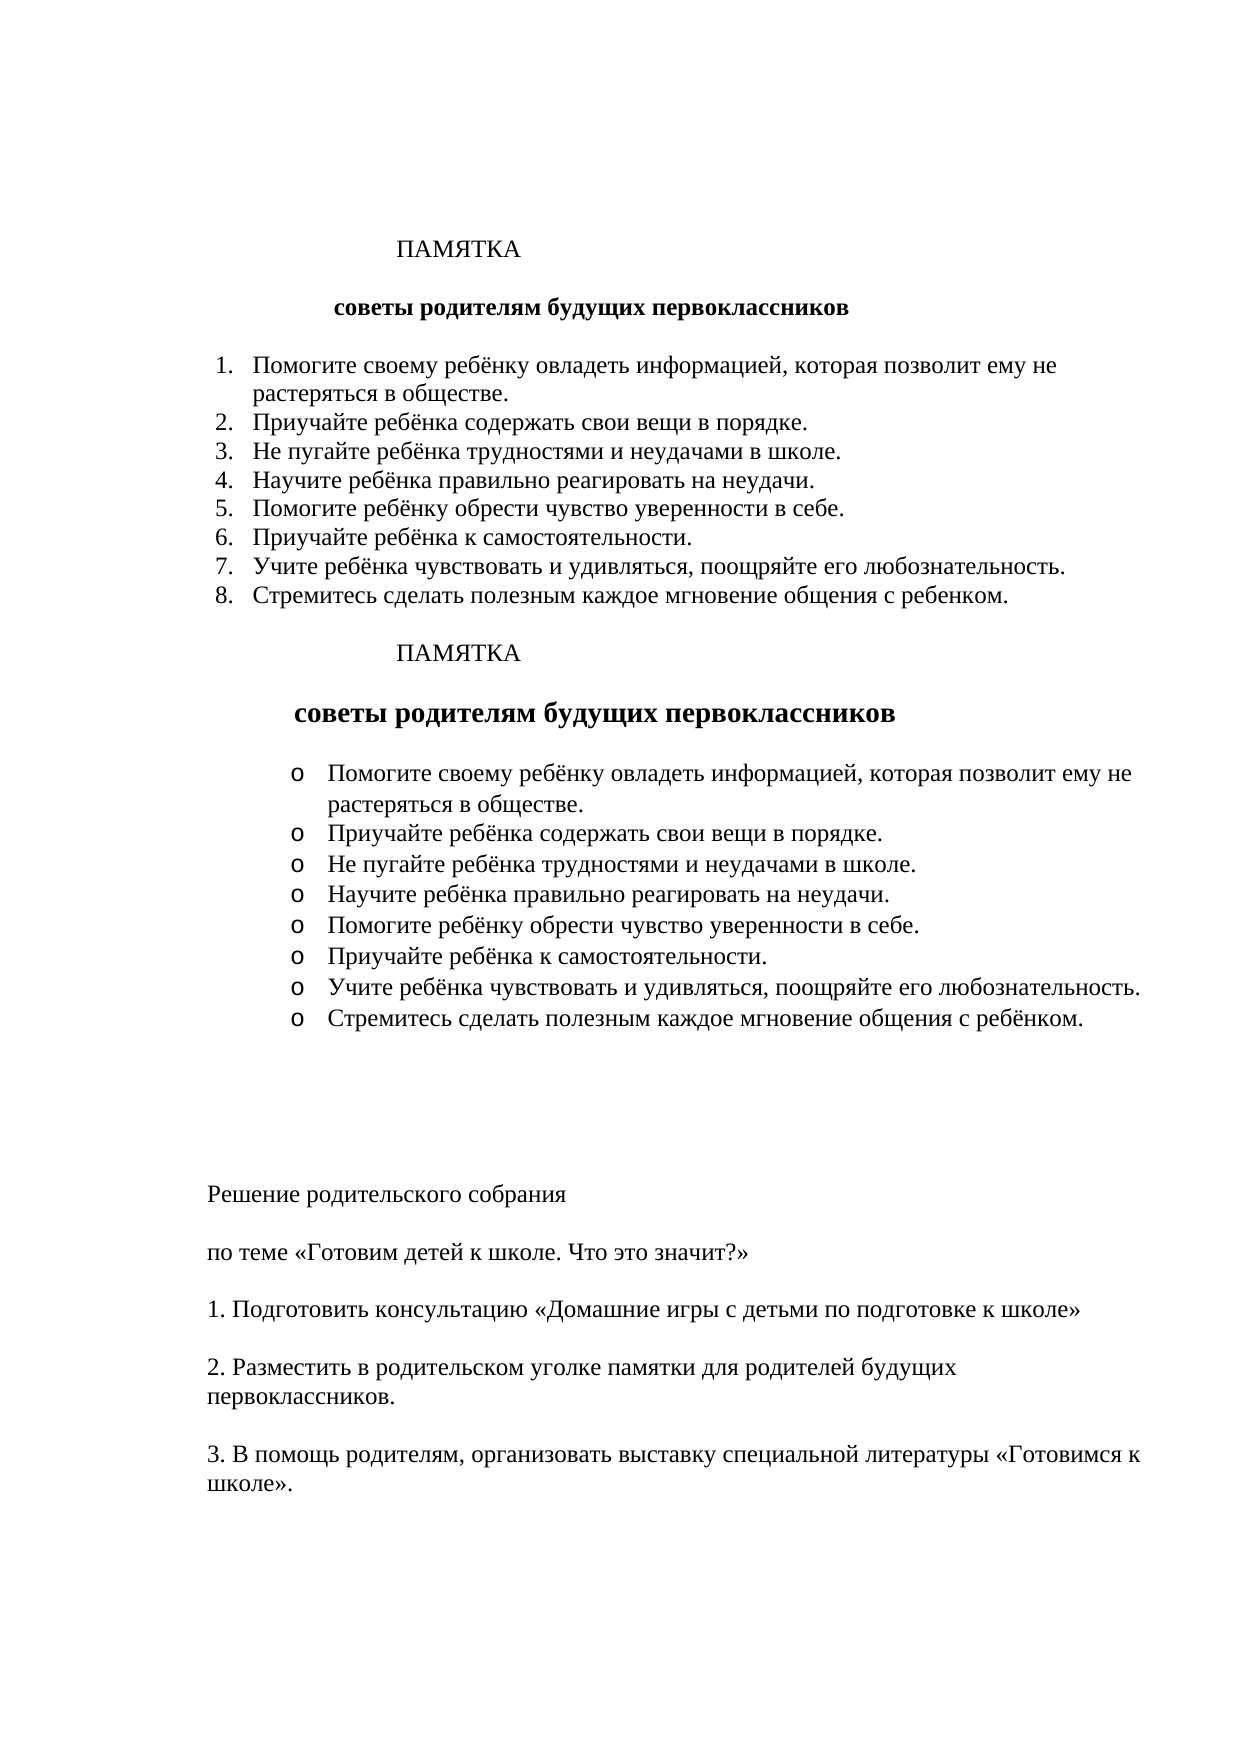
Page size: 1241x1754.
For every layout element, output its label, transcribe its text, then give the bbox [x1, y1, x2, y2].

text 1. Подготовить консультацию «Домашние игры с детьми по подготовке к школе» [207, 1294, 1152, 1323]
list Помогите своему ребёнку овладеть информацией, которая позволит ему не растеряться в обществе. [290, 758, 1152, 818]
list Помогите своему ребёнку овладеть информацией, которая позволит ему не растеряться в обществе. [215, 350, 1152, 407]
list Приучайте ребёнка к самостоятельности. [215, 522, 1152, 551]
list Научите ребёнка правильно реагировать на неудачи. [215, 465, 1152, 493]
list Учите ребёнка чувствовать и удивляться, поощряйте его любознательность. [290, 972, 1152, 1003]
list Помогите ребёнку обрести чувство уверенности в себе. [215, 493, 1152, 522]
text советы родителям будущих первоклассников [177, 696, 1152, 729]
text ПАМЯТКА [177, 234, 1152, 263]
text советы родителям будущих первоклассников [177, 292, 1152, 321]
text 3. В помощь родителям, организовать выставку специальной литературы «Готовимся к школе». [207, 1439, 1152, 1497]
list Помогите ребёнку обрести чувство уверенности в себе. [290, 910, 1152, 941]
list Стремитесь сделать полезным каждое мгновение общения с ребёнком. [290, 1003, 1152, 1034]
list Научите ребёнка правильно реагировать на неудачи. [290, 879, 1152, 910]
list Не пугайте ребёнка трудностями и неудачами в школе. [290, 849, 1152, 879]
text по теме «Готовим детей к школе. Что это значит?» [207, 1237, 1152, 1265]
list Приучайте ребёнка к самостоятельности. [290, 941, 1152, 972]
text Решение родительского собрания [207, 1179, 1152, 1207]
list Учите ребёнка чувствовать и удивляться, поощряйте его любознательность. [215, 551, 1152, 580]
text 2. Разместить в родительском уголке памятки для родителей будущих первоклассников. [207, 1352, 1152, 1410]
list Стремитесь сделать полезным каждое мгновение общения с ребенком. [215, 580, 1152, 608]
list Приучайте ребёнка содержать свои вещи в порядке. [215, 407, 1152, 436]
text ПАМЯТКА [252, 638, 1152, 666]
list Приучайте ребёнка содержать свои вещи в порядке. [290, 818, 1152, 849]
list Не пугайте ребёнка трудностями и неудачами в школе. [215, 436, 1152, 465]
